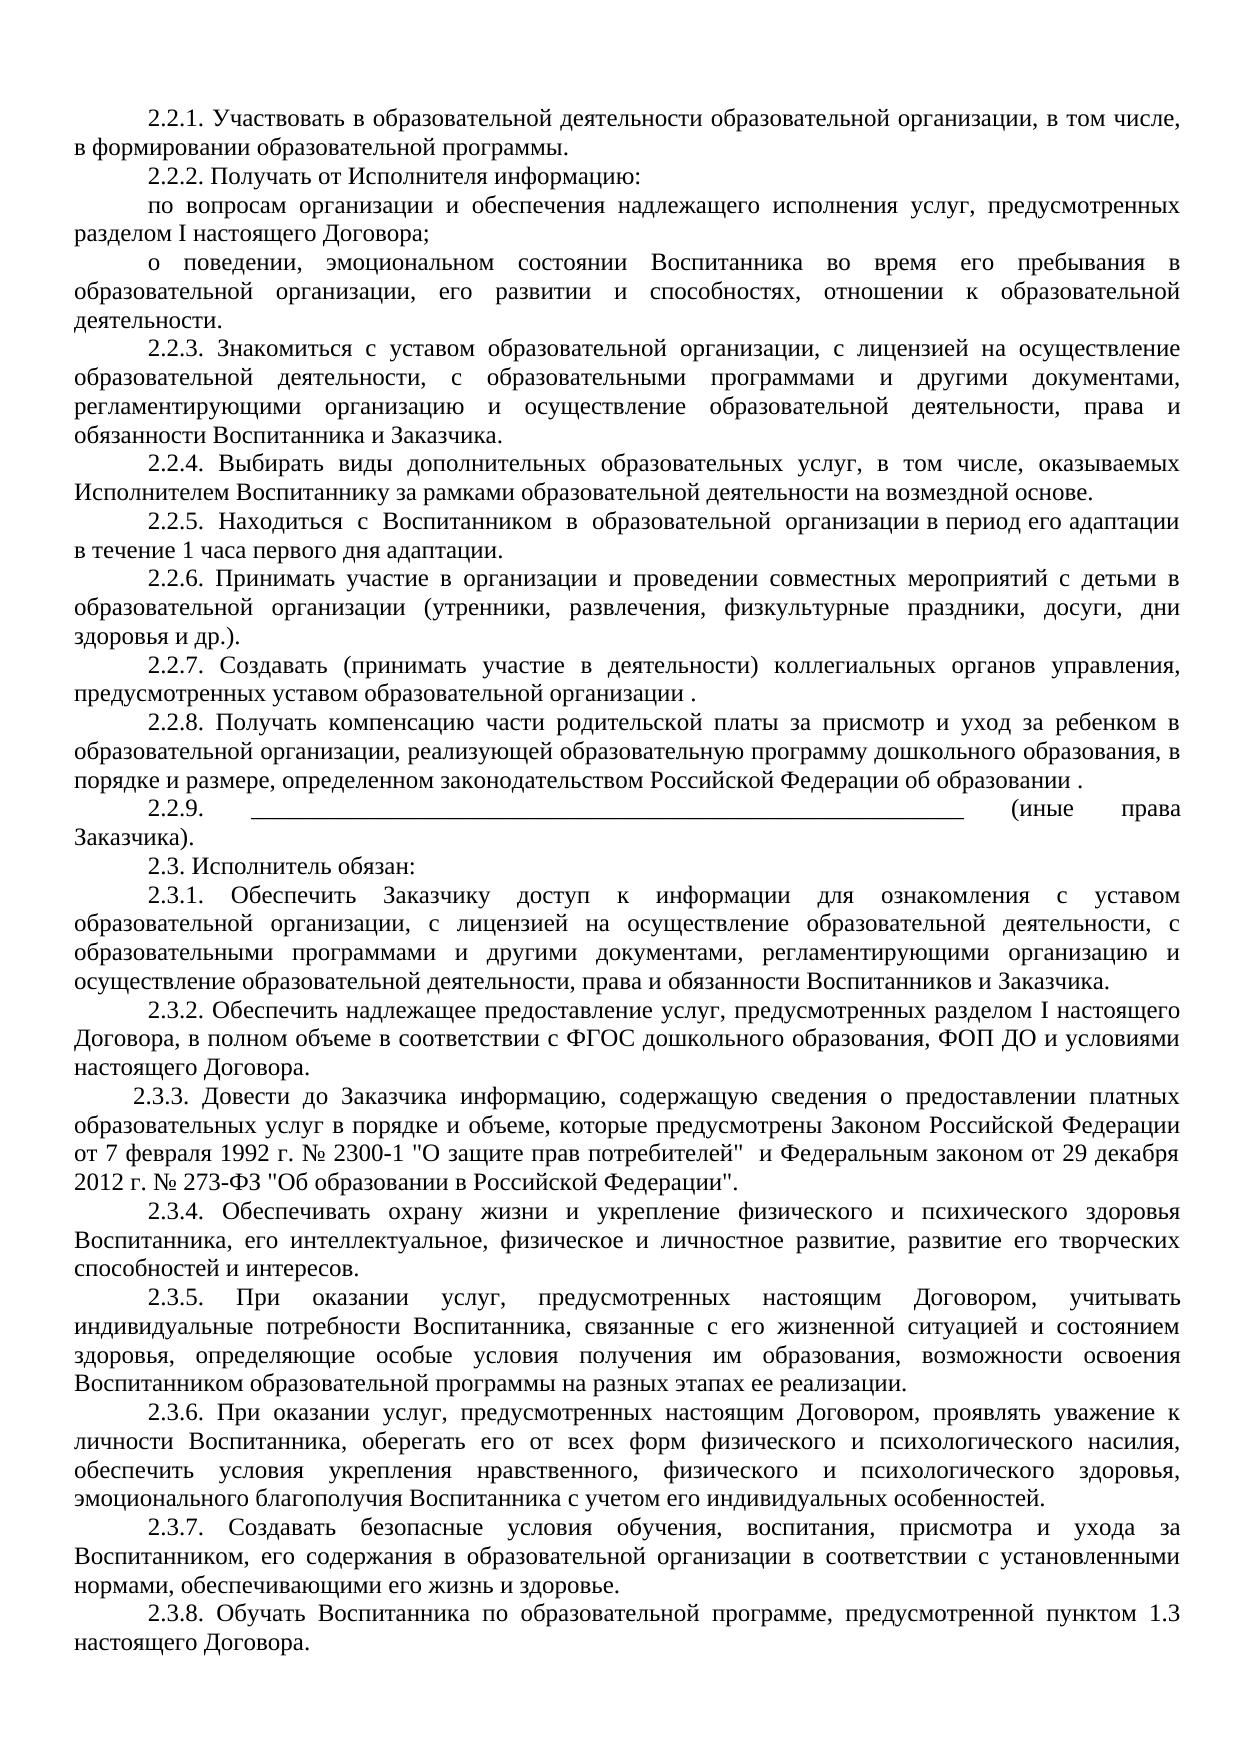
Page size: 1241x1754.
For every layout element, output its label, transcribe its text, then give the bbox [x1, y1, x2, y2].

text 2.2.8. Получать компенсацию части родительской платы за присмотр и уход за ребенком в образовательной организации, реализующей образовательную программу дошкольного образования, в порядке и размере, определенном законодательством Российской Федерации об образовании . [74, 707, 1181, 793]
text 2.2.3. Знакомиться с уставом образовательной организации, с лицензией на осуществление образовательной деятельности, с образовательными программами и другими документами, регламентирующими организацию и осуществление образовательной деятельности, права и обязанности Воспитанника и Заказчика. [74, 333, 1181, 448]
text 2.2.4. Выбирать виды дополнительных образовательных услуг, в том числе, оказываемых Исполнителем Воспитаннику за рамками образовательной деятельности на возмездной основе. [74, 448, 1181, 506]
text 2.3.8. Обучать Воспитанника по образовательной программе, предусмотренной пунктом 1.3 настоящего Договора. [74, 1598, 1181, 1656]
text 2.3.6. При оказании услуг, предусмотренных настоящим Договором, проявлять уважение к личности Воспитанника, оберегать его от всех форм физического и психологического насилия, обеспечить условия укрепления нравственного, физического и психологического здоровья, эмоционального благополучия Воспитанника с учетом его индивидуальных особенностей. [74, 1397, 1181, 1512]
text о поведении, эмоциональном состоянии Воспитанника во время его пребывания в образовательной организации, его развитии и способностях, отношении к образовательной деятельности. [74, 247, 1181, 333]
text 2.3.5. При оказании услуг, предусмотренных настоящим Договором, учитывать индивидуальные потребности Воспитанника, связанные с его жизненной ситуацией и состоянием здоровья, определяющие особые условия получения им образования, возможности освоения Воспитанником образовательной программы на разных этапах ее реализации. [74, 1282, 1181, 1397]
text 2.2.6. Принимать участие в организации и проведении совместных мероприятий с детьми в образовательной организации (утренники, развлечения, физкультурные праздники, досуги, дни здоровья и др.). [74, 563, 1181, 650]
text 2.3.3. Довести до Заказчика информацию, содержащую сведения о предоставлении платных образовательных услуг в порядке и объеме, которые предусмотрены Законом Российской Федерации от 7 февраля 1992 г. № 2300-1 "О защите прав потребителей" и Федеральным законом от 29 декабря 2012 г. № 273-ФЗ "Об образовании в Российской Федерации". [74, 1081, 1181, 1196]
text 2.2.1. Участвовать в образовательной деятельности образовательной организации, в том числе, в формировании образовательной программы. [74, 103, 1181, 161]
text 2.2.2. Получать от Исполнителя информацию: [74, 161, 1181, 190]
text 2.3. Исполнитель обязан: [74, 851, 1181, 880]
text по вопросам организации и обеспечения надлежащего исполнения услуг, предусмотренных разделом I настоящего Договора; [74, 190, 1181, 247]
text 2.2.7. Создавать (принимать участие в деятельности) коллегиальных органов управления, предусмотренных уставом образовательной организации . [74, 650, 1181, 707]
text 2.3.7. Создавать безопасные условия обучения, воспитания, присмотра и ухода за Воспитанником, его содержания в образовательной организации в соответствии с установленными нормами, обеспечивающими его жизнь и здоровье. [74, 1512, 1181, 1598]
text 2.3.1. Обеспечить Заказчику доступ к информации для ознакомления с уставом образовательной организации, с лицензией на осуществление образовательной деятельности, с образовательными программами и другими документами, регламентирующими организацию и осуществление образовательной деятельности, права и обязанности Воспитанников и Заказчика. [74, 880, 1181, 995]
text 2.3.4. Обеспечивать охрану жизни и укрепление физического и психического здоровья Воспитанника, его интеллектуальное, физическое и личностное развитие, развитие его творческих способностей и интересов. [74, 1196, 1181, 1282]
text 2.3.2. Обеспечить надлежащее предоставление услуг, предусмотренных разделом I настоящего Договора, в полном объеме в соответствии с ФГОС дошкольного образования, ФОП ДО и условиями настоящего Договора. [74, 995, 1181, 1081]
text 2.2.9. _________________________________________________________ (иные права Заказчика). [74, 793, 1181, 851]
text 2.2.5. Находиться с Воспитанником в образовательной организации в период его адаптации в течение 1 часа первого дня адаптации. [74, 506, 1181, 563]
